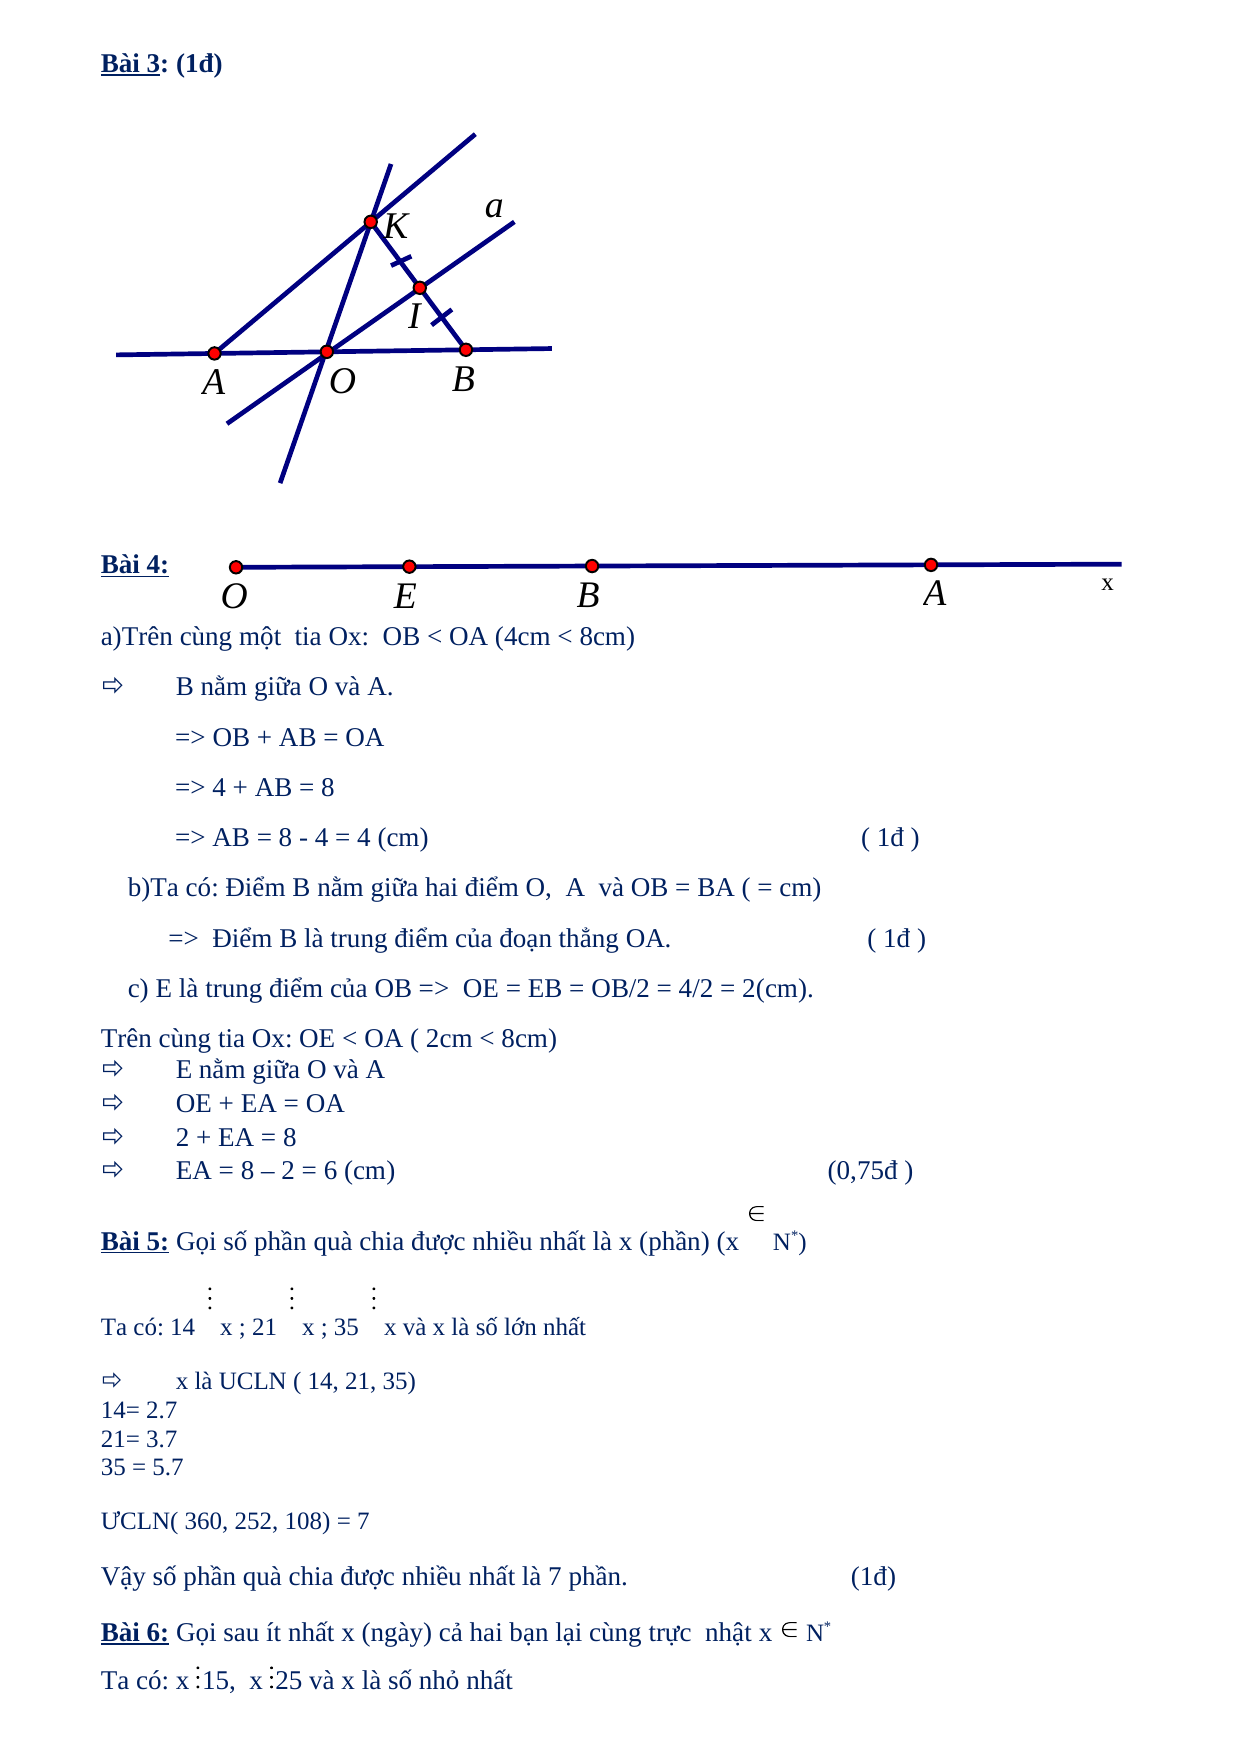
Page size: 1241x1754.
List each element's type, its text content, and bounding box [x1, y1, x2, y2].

list x là UCLN ( 14, 21, 35) [101, 1366, 1137, 1395]
text c) E là trung điểm của OB => OE = EB = OB/2 = 4/2 = 2(cm). [101, 972, 1137, 1003]
list EA = 8 – 2 = 6 (cm) (0,75đ ) [101, 1154, 1137, 1186]
text ƯCLN( 360, 252, 108) = 7 [101, 1506, 1137, 1535]
list B nằm giữa O và A. [101, 670, 1137, 702]
list 14= 2.7 [101, 1395, 1137, 1424]
text => AB = 8 - 4 = 4 (cm) ( 1đ ) [101, 821, 1137, 852]
list 2 + EA = 8 [101, 1121, 1137, 1152]
list 21= 3.7 [101, 1424, 1137, 1452]
list E nằm giữa O và A [101, 1053, 1137, 1084]
text => 4 + AB = 8 [101, 771, 1137, 802]
text => OB + AB = OA [101, 721, 1137, 752]
text Bài 4: [101, 548, 1137, 580]
text Ta có: 14 x ; 21 x ; 35 x và x là số lớn nhất [101, 1281, 1137, 1341]
text Ta có: x15, x25 và x là số nhỏ nhất [101, 1660, 1137, 1695]
text a)Trên cùng một tia Ox: OB < OA (4cm < 8cm) [101, 620, 1137, 651]
text Vậy số phần quà chia được nhiều nhất là 7 phần. (1đ) [101, 1560, 1137, 1591]
list Trên cùng tia Ox: OE < OA ( 2cm < 8cm) [101, 1022, 1137, 1053]
text Bài 6: Gọi sau ít nhất x (ngày) cả hai bạn lại cùng trực nhật x N* [101, 1616, 1137, 1647]
list OE + EA = OA [101, 1087, 1137, 1118]
text Bài 5: Gọi số phần quà chia được nhiều nhất là x (phần) (x N*) [101, 1205, 1137, 1256]
text b)Ta có: Điểm B nằm giữa hai điểm O, A và OB = BA ( = cm) [101, 871, 1137, 903]
list 35 = 5.7 [101, 1452, 1137, 1481]
text => Điểm B là trung điểm của đoạn thẳng OA. ( 1đ ) [101, 922, 1137, 953]
text Bài 3: (1đ) [101, 47, 1137, 78]
